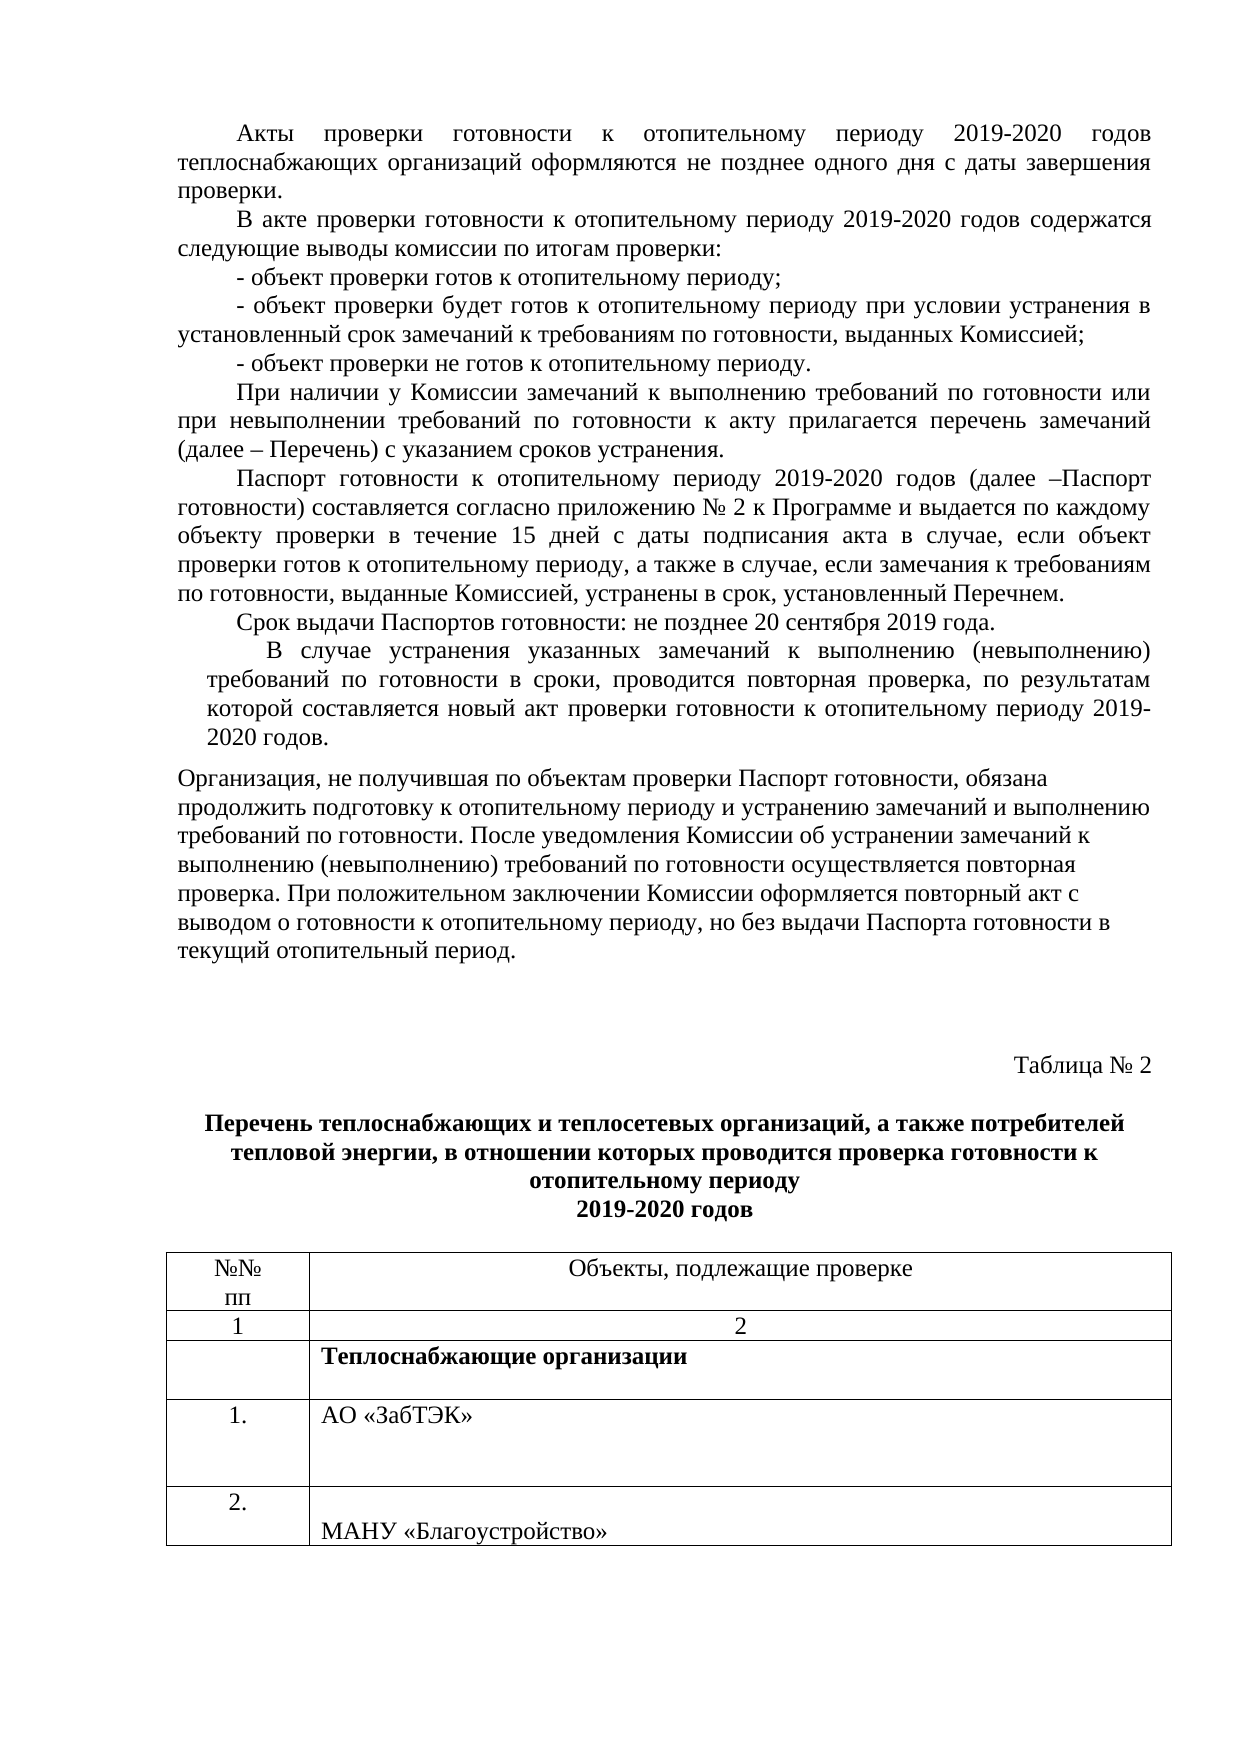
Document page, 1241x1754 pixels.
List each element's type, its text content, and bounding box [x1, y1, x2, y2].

table_cell 1 [167, 1311, 309, 1340]
table_cell [167, 1341, 309, 1399]
table_cell Теплоснабжающие организации [310, 1341, 1171, 1399]
text Паспорт готовности к отопительному периоду 2019-2020 годов (далее –Паспорт готовности) составляется согласно приложению № 2 к Программе и выдается по каждому объекту проверки в течение 15 дней с даты подписания акта в случае, если объект проверки готов к отопительному периоду, а также в случае, если замечания к требованиям по готовности, выданные Комиссией, устранены в срок, установленный Перечнем. [177, 463, 1152, 607]
table_cell 2. [167, 1487, 309, 1544]
text Срок выдачи Паспортов готовности: не позднее 20 сентября 2019 года. [177, 607, 1152, 636]
text Перечень теплоснабжающих и теплосетевых организаций, а также потребителей тепловой энергии, в отношении которых проводится проверка готовности к отопительному периоду [177, 1108, 1152, 1194]
text - объект проверки не готов к отопительному периоду. [177, 348, 1152, 377]
table_header Объекты, подлежащие проверке [310, 1253, 1171, 1310]
text - объект проверки будет готов к отопительному периоду при условии устранения в установленный срок замечаний к требованиям по готовности, выданных Комиссией; [177, 291, 1152, 348]
table_cell МАНУ «Благоустройство» [310, 1487, 1171, 1544]
table_cell 2 [310, 1311, 1171, 1340]
text Таблица № 2 [177, 1051, 1152, 1079]
table_header №№ пп [167, 1253, 309, 1310]
table_cell АО «ЗабТЭК» [310, 1400, 1171, 1486]
text В акте проверки готовности к отопительному периоду 2019-2020 годов содержатся следующие выводы комиссии по итогам проверки: [177, 204, 1152, 262]
text 2019-2020 годов [177, 1194, 1152, 1223]
table_cell 1. [167, 1400, 309, 1486]
text - объект проверки готов к отопительному периоду; [177, 262, 1152, 291]
text Акты проверки готовности к отопительному периоду 2019-2020 годов теплоснабжающих организаций оформляются не позднее одного дня с даты завершения проверки. [177, 118, 1152, 204]
text В случае устранения указанных замечаний к выполнению (невыполнению) требований по готовности в сроки, проводится повторная проверка, по результатам которой составляется новый акт проверки готовности к отопительному периоду 2019-2020 годов. [207, 636, 1152, 751]
text При наличии у Комиссии замечаний к выполнению требований по готовности или при невыполнении требований по готовности к акту прилагается перечень замечаний (далее – Перечень) с указанием сроков устранения. [177, 377, 1152, 463]
